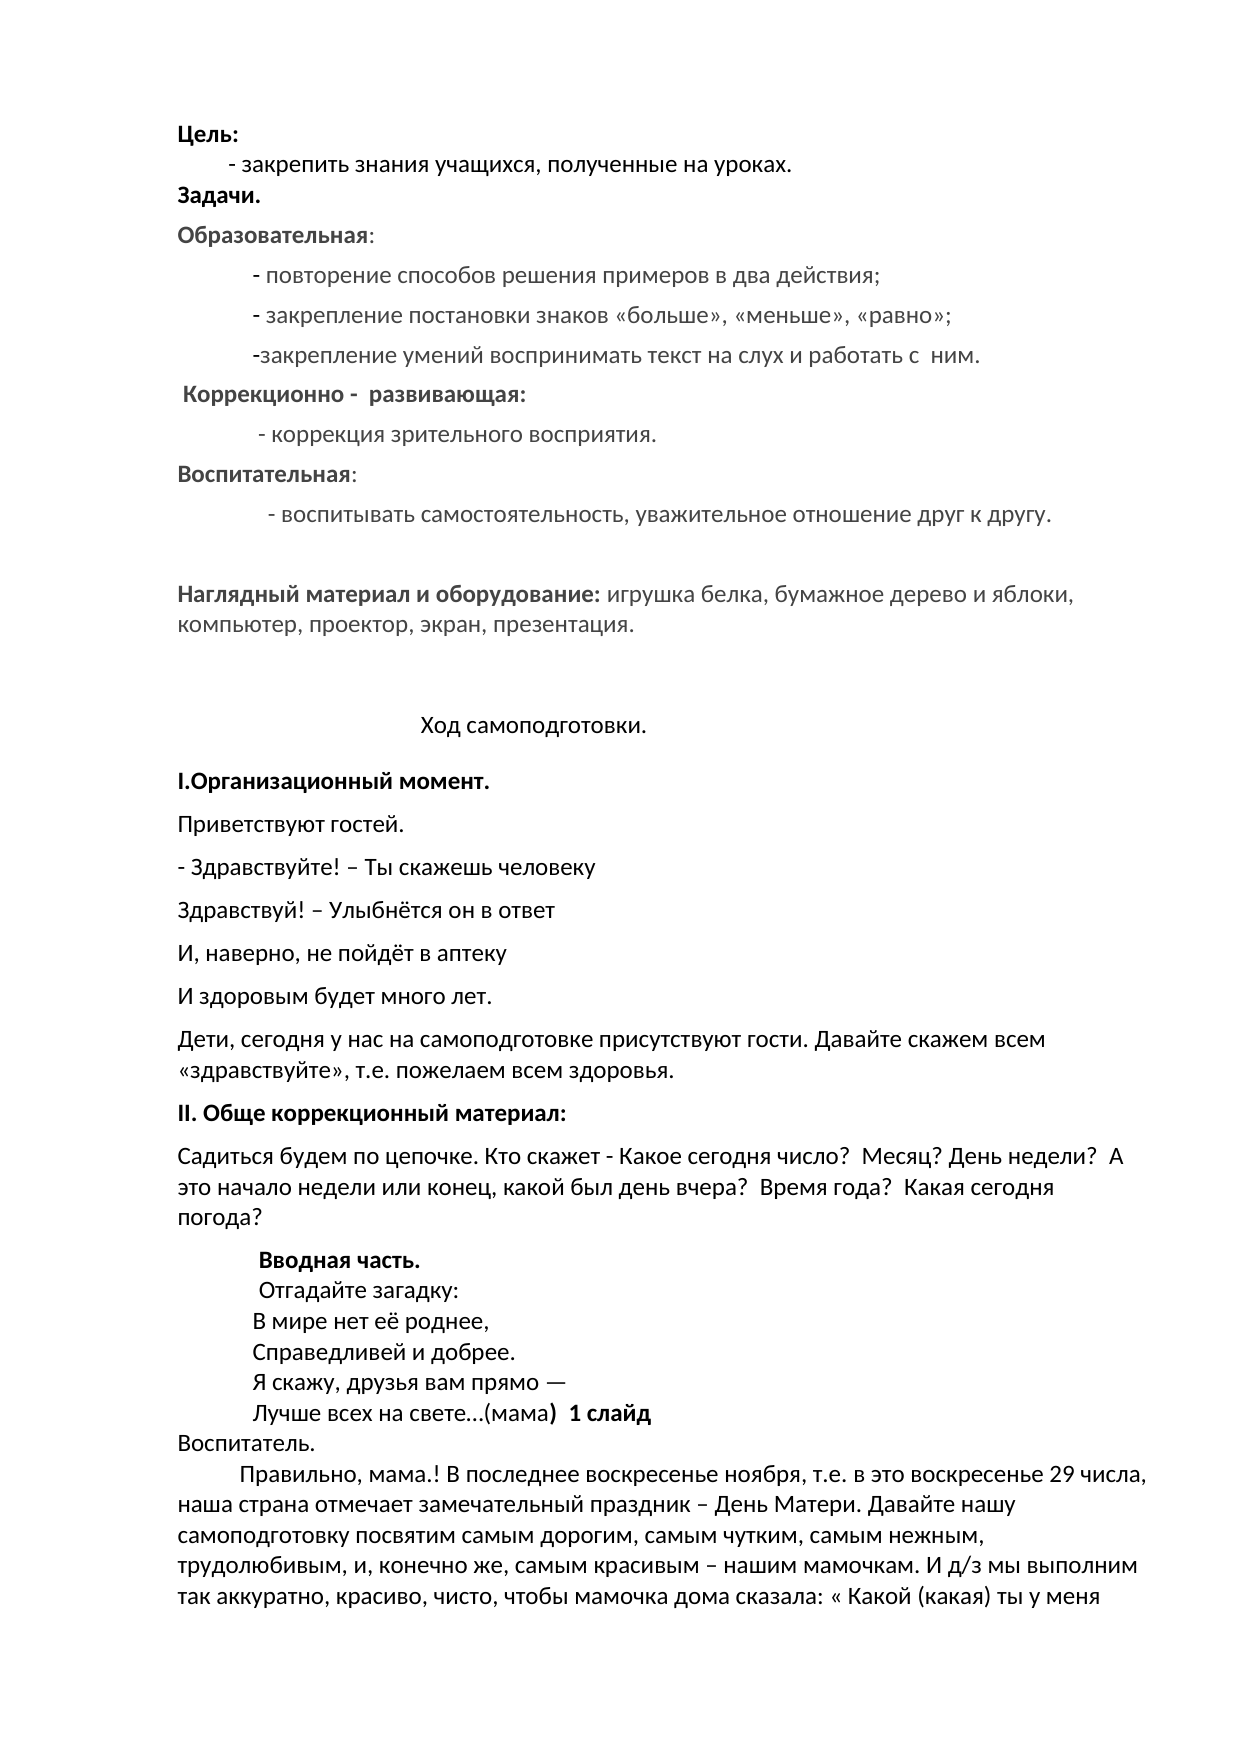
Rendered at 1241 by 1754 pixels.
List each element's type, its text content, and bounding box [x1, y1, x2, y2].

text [177, 1458, 1152, 1610]
text И, наверно, не пойдёт в аптеку [177, 937, 1128, 968]
text Дети, сегодня у нас на самоподготовке присутствуют гости. Давайте скажем всем «здравствуйте», т.е. пожелаем всем здоровья. [177, 1023, 1128, 1084]
text Воспитатель. [177, 1427, 1152, 1458]
text Коррекционно - развивающая: [177, 379, 1152, 409]
text - коррекция зрительного восприятия. [252, 418, 1152, 449]
text Наглядный материал и оборудование: игрушка белка, бумажное дерево и яблоки, компьютер, проектор, экран, презентация. [177, 578, 1152, 639]
text Здравствуй! – Улыбнётся он в ответ [177, 894, 1128, 925]
text И здоровым будет много лет. [177, 981, 1128, 1011]
text Садиться будем по цепочке. Кто скажет - Какое сегодня число? Месяц? День недели? А это начало недели или конец, какой был день вчера? Время года? Какая сегодня погода? [177, 1140, 1128, 1232]
text - повторение способов решения примеров в два действия; [252, 259, 1152, 289]
text Образовательная: [177, 219, 1152, 249]
text - Здравствуйте! – Ты скажешь человеку [177, 851, 1128, 882]
text - закрепление постановки знаков «больше», «меньше», «равно»; [252, 299, 1152, 329]
text Цель: [177, 118, 1152, 149]
list I.Организационный момент. [177, 765, 1128, 796]
text Ход самоподготовки. [177, 709, 1152, 740]
text -закрепление умений воспринимать текст на слух и работать с ним. [252, 339, 1152, 369]
text Воспитательная: [177, 458, 1152, 489]
text Задачи. [177, 179, 1152, 210]
text - закрепить знания учащихся, полученные на уроках. [177, 149, 1152, 179]
text II. Обще коррекционный материал: [177, 1097, 1128, 1128]
list Отгадайте загадку: [258, 1275, 1128, 1305]
text - воспитывать самостоятельность, уважительное отношение друг к другу. [177, 498, 1152, 529]
text Приветствуют гостей. [177, 808, 1128, 839]
list Вводная часть. [258, 1244, 1128, 1275]
text В мире нет её роднее, Справедливей и добрее. Я скажу, друзья вам прямо — Лучше всех на свете…(мама) 1 слайд [252, 1305, 1152, 1427]
